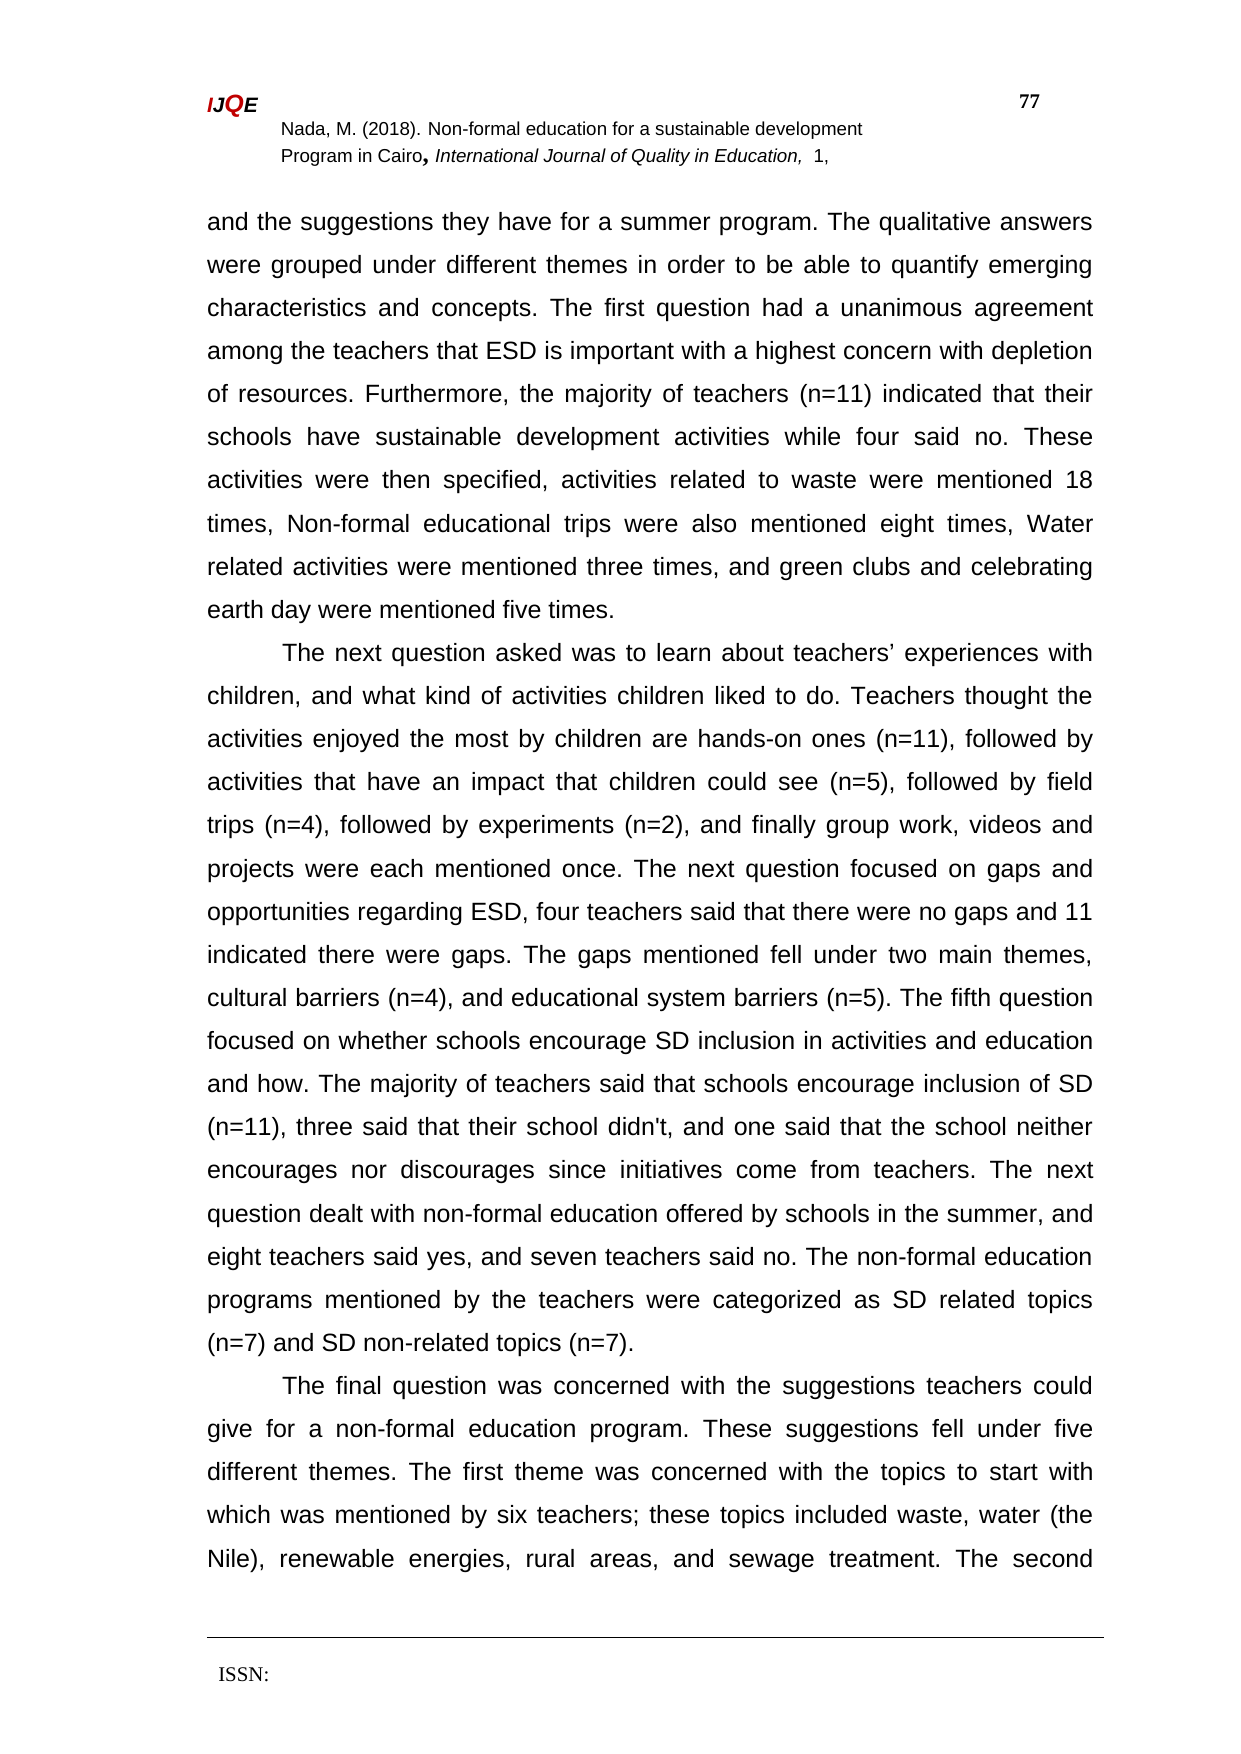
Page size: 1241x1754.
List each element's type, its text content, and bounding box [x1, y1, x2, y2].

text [207, 1371, 1094, 1572]
text The next question asked was to learn about teachers’ experiences with children, and what kind of activities children liked to do. Teachers thought the activities enjoyed the most by children are hands-on ones (n=11), followed by activities that have an impact that children could see (n=5), followed by field trips (n=4), followed by experiments (n=2), and finally group work, videos and projects were each mentioned once. The next question focused on gaps and opportunities regarding ESD, four teachers said that there were no gaps and 11 indicated there were gaps. The gaps mentioned fell under two main themes, cultural barriers (n=4), and educational system barriers (n=5). The fifth question focused on whether schools encourage SD inclusion in activities and education and how. The majority of teachers said that schools encourage inclusion of SD (n=11), three said that their school didn't, and one said that the school neither encourages nor discourages since initiatives come from teachers. The next question dealt with non-formal education offered by schools in the summer, and eight teachers said yes, and seven teachers said no. The non-formal education programs mentioned by the teachers were categorized as SD related topics (n=7) and SD non-related topics (n=7). [207, 638, 1094, 1357]
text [207, 207, 1094, 624]
